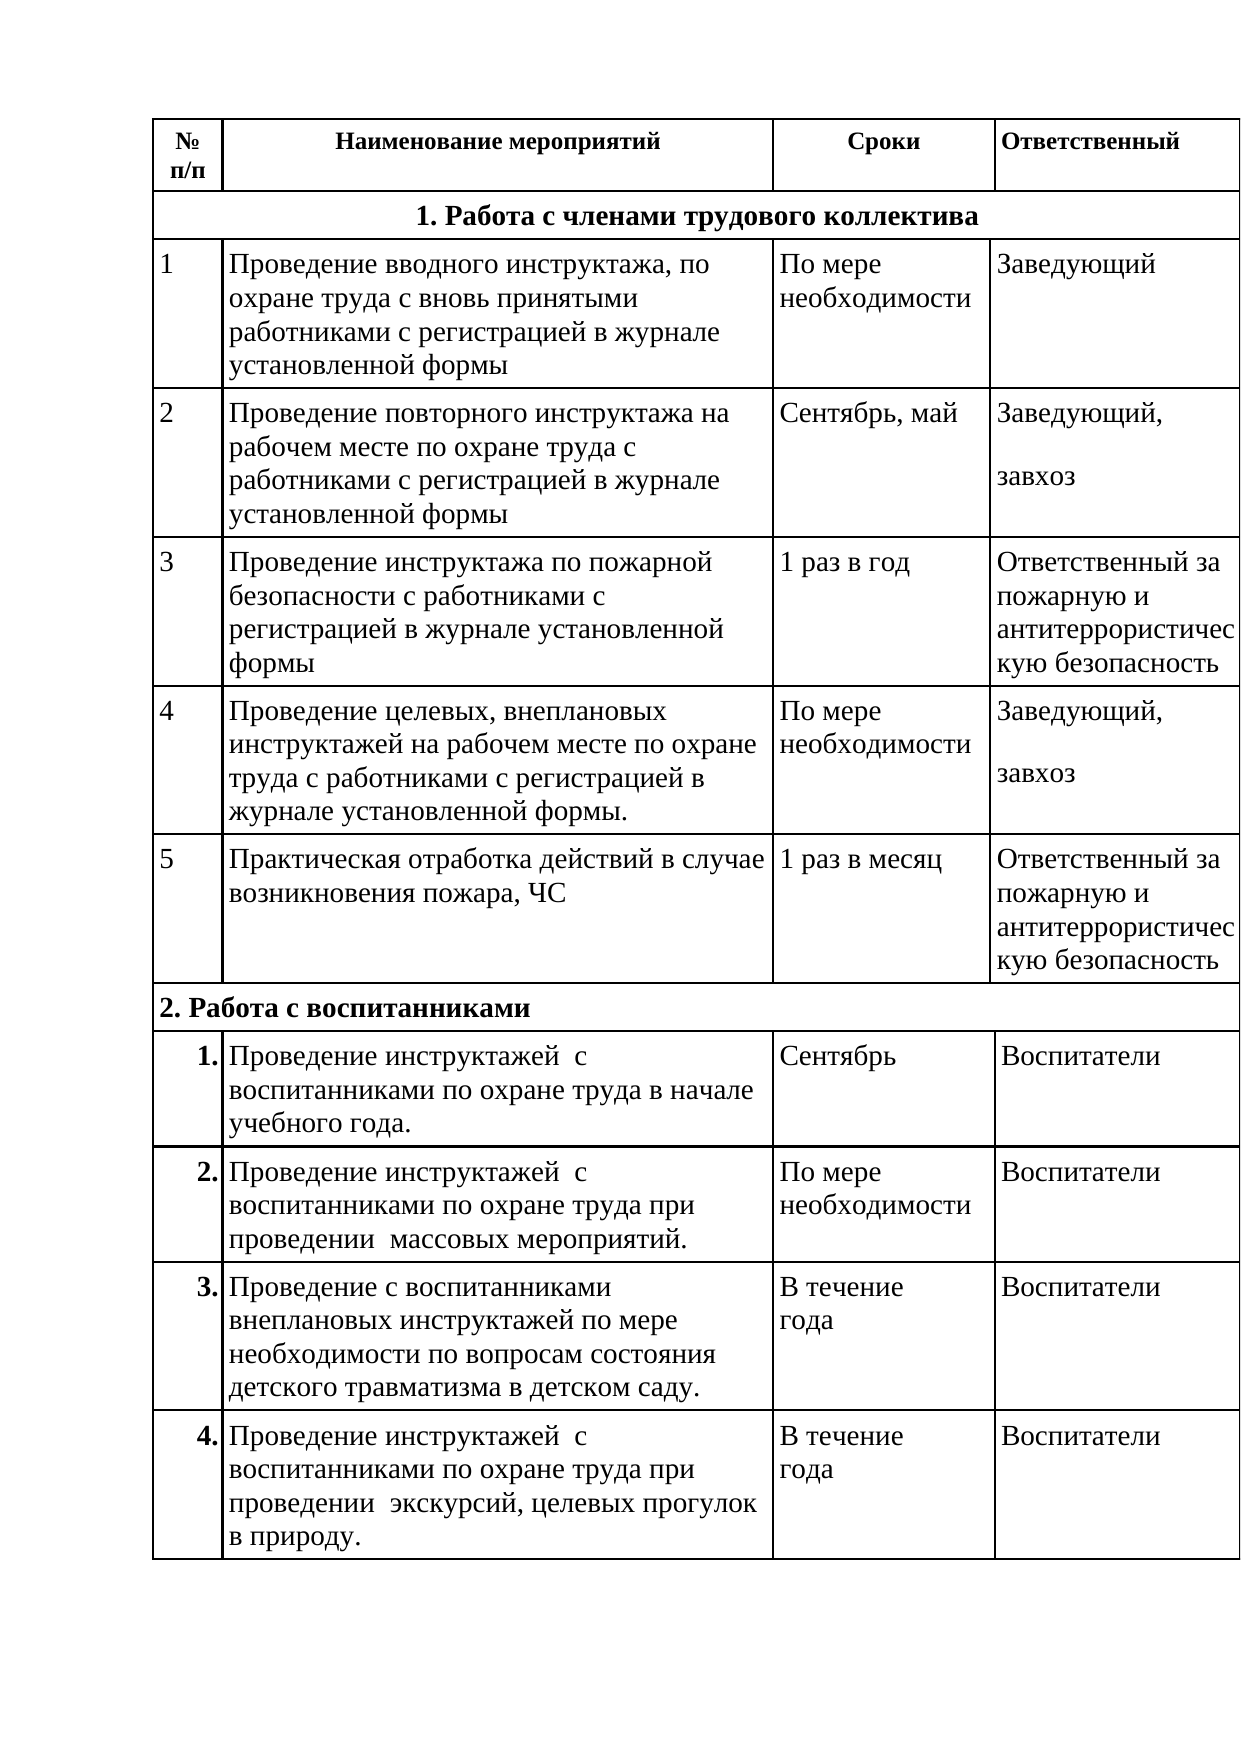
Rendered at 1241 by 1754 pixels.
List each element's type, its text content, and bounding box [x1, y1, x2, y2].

table_cell 5 [154, 835, 221, 982]
table_cell Сентябрь [774, 1032, 994, 1145]
table_cell В течение года [774, 1263, 994, 1409]
table_cell Воспитатели [996, 1411, 1239, 1558]
table_cell 3 [154, 538, 221, 684]
table_cell В течение года [774, 1411, 994, 1558]
table_cell 2. Работа с воспитанниками [154, 984, 1239, 1030]
table_cell Проведение инструктажей с воспитанниками по охране труда при проведении экскурсий, целевых прогулок в природу. [224, 1411, 772, 1558]
table_cell Ответственный за пожарную и антитеррористическую безопасность [991, 835, 1239, 982]
table_cell Проведение целевых, внеплановых инструктажей на рабочем месте по охране труда с работниками с регистрацией в журнале установленной формы. [224, 687, 772, 833]
table_cell 1 раз в год [774, 538, 989, 684]
table_cell [154, 1411, 221, 1558]
table_cell 1 раз в месяц [774, 835, 989, 982]
table_cell [154, 1148, 221, 1261]
table_cell Сентябрь, май [774, 389, 989, 536]
table_header № п/п [154, 120, 221, 190]
table_cell Проведение инструктажа по пожарной безопасности с работниками с регистрацией в журнале установленной формы [224, 538, 772, 684]
table_cell Проведение инструктажей с воспитанниками по охране труда в начале учебного года. [224, 1032, 772, 1145]
table_cell По мере необходимости [774, 687, 989, 833]
table_cell Ответственный за пожарную и антитеррористическую безопасность [991, 538, 1239, 684]
table_cell 2 [154, 389, 221, 536]
table_cell [154, 1263, 221, 1409]
table_cell Заведующий [991, 240, 1239, 387]
table_cell Воспитатели [996, 1148, 1239, 1261]
table_cell Проведение с воспитанниками внеплановых инструктажей по мере необходимости по вопросам состояния детского травматизма в детском саду. [224, 1263, 772, 1409]
table_cell [154, 1032, 221, 1145]
table_cell По мере необходимости [774, 240, 989, 387]
table_cell Практическая отработка действий в случае возникновения пожара, ЧС [224, 835, 772, 982]
table_header Наименование мероприятий [224, 120, 772, 190]
table_cell По мере необходимости [774, 1148, 994, 1261]
table_cell Проведение повторного инструктажа на рабочем месте по охране труда с работниками с регистрацией в журнале установленной формы [224, 389, 772, 536]
table_cell Воспитатели [996, 1263, 1239, 1409]
table_cell Воспитатели [996, 1032, 1239, 1145]
table_cell 1. Работа с членами трудового коллектива [154, 192, 1239, 238]
table_cell Проведение вводного инструктажа, по охране труда с вновь принятыми работниками с регистрацией в журнале установленной формы [224, 240, 772, 387]
table_cell Заведующий, завхоз [991, 687, 1239, 833]
table_cell Проведение инструктажей с воспитанниками по охране труда при проведении массовых мероприятий. [224, 1148, 772, 1261]
table_cell Заведующий, завхоз [991, 389, 1239, 536]
table_cell 4 [154, 687, 221, 833]
table_cell 1 [154, 240, 221, 387]
table_header Сроки [774, 120, 994, 190]
table_header Ответственный [996, 120, 1239, 190]
